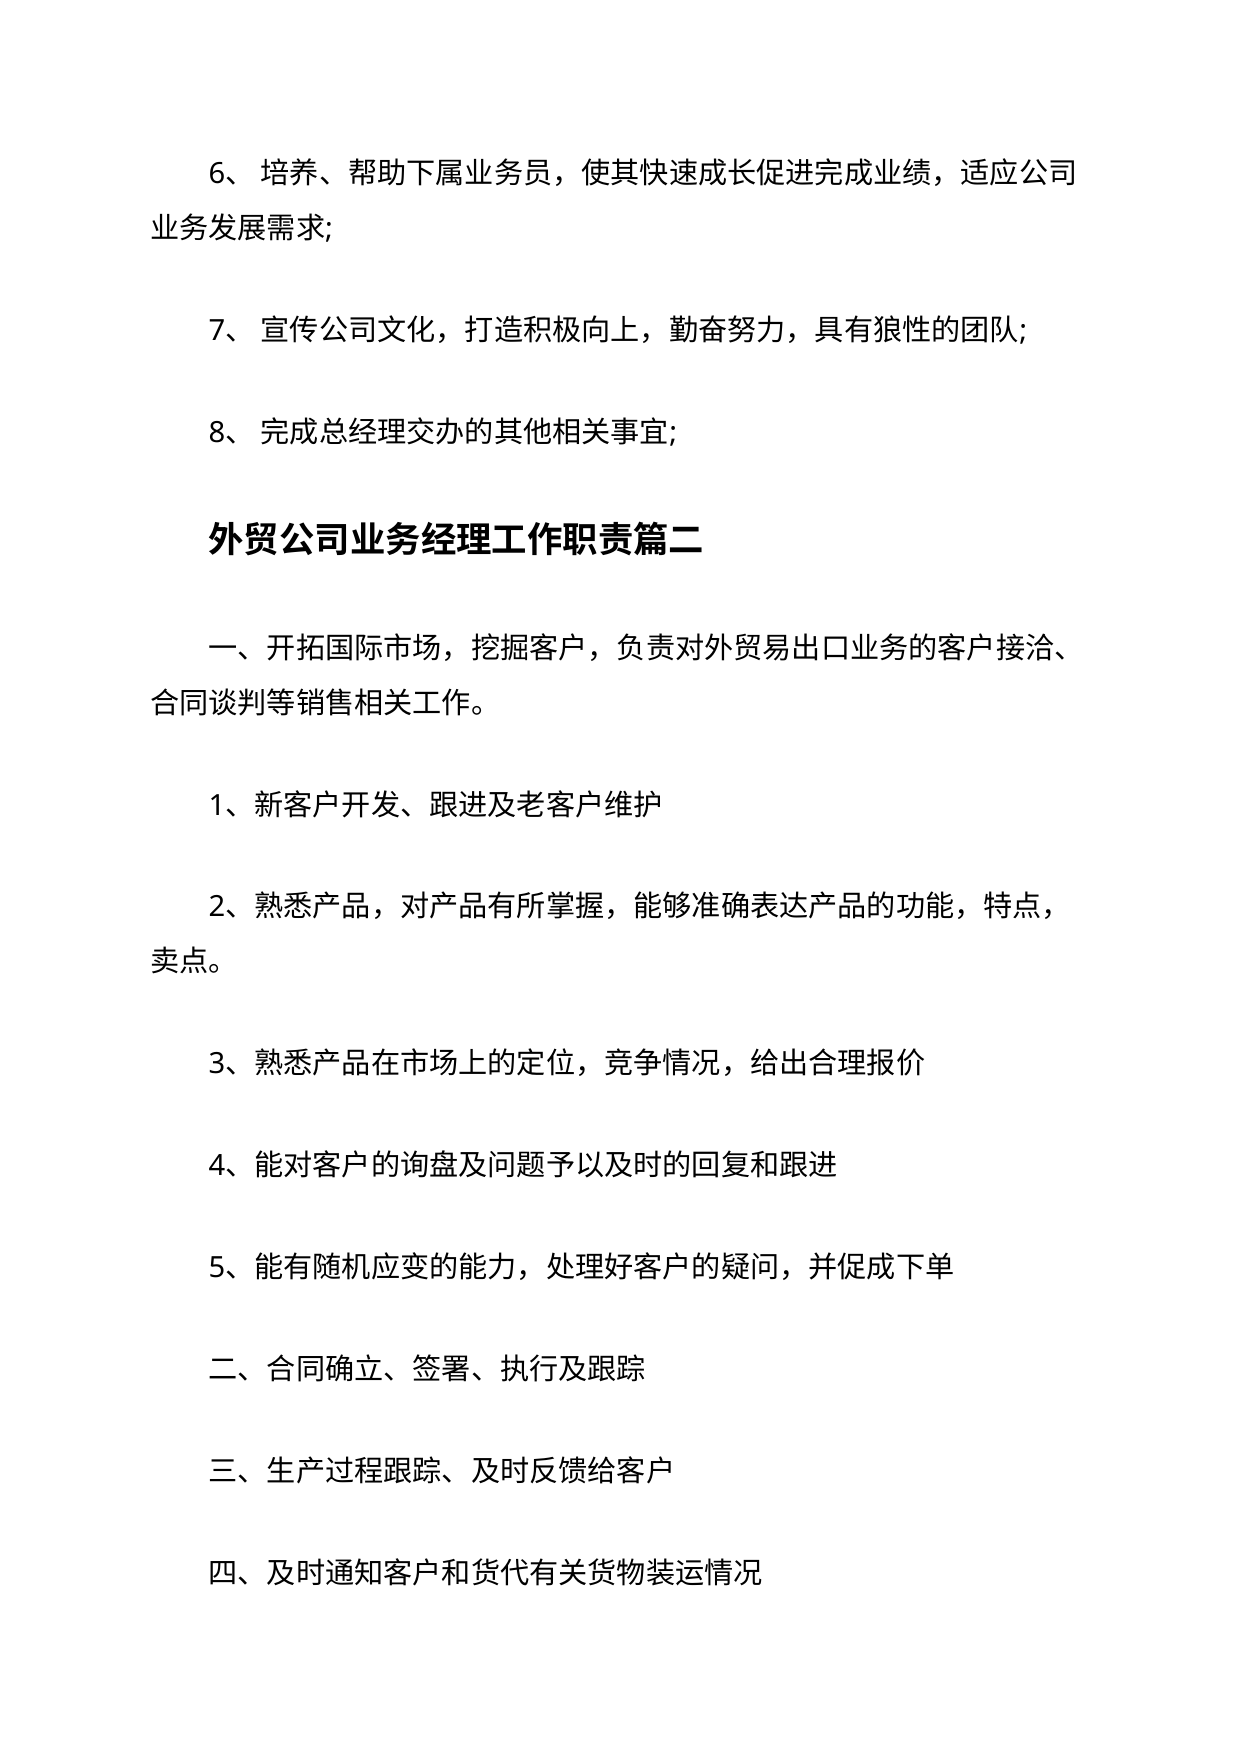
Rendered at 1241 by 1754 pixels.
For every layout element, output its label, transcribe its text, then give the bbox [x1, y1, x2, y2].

text 2、熟悉产品，对产品有所掌握，能够准确表达产品的功能，特点，卖点。 [150, 883, 1090, 980]
text 4、能对客户的询盘及问题予以及时的回复和跟进 [150, 1142, 1090, 1184]
text 外贸公司业务经理工作职责篇二 [150, 511, 1090, 562]
text 1、新客户开发、跟进及老客户维护 [150, 781, 1090, 823]
text 一、开拓国际市场，挖掘客户，负责对外贸易出口业务的客户接洽、合同谈判等销售相关工作。 [150, 624, 1090, 722]
text 二、合同确立、签署、执行及跟踪 [150, 1346, 1090, 1388]
text 3、熟悉产品在市场上的定位，竞争情况，给出合理报价 [150, 1040, 1090, 1082]
text 四、及时通知客户和货代有关货物装运情况 [150, 1549, 1090, 1592]
text 6、 培养、帮助下属业务员，使其快速成长促进完成业绩，适应公司业务发展需求; [150, 150, 1090, 247]
text 8、 完成总经理交办的其他相关事宜; [150, 409, 1090, 451]
text 三、生产过程跟踪、及时反馈给客户 [150, 1447, 1090, 1490]
text 7、 宣传公司文化，打造积极向上，勤奋努力，具有狼性的团队; [150, 307, 1090, 349]
text 5、能有随机应变的能力，处理好客户的疑问，并促成下单 [150, 1244, 1090, 1286]
